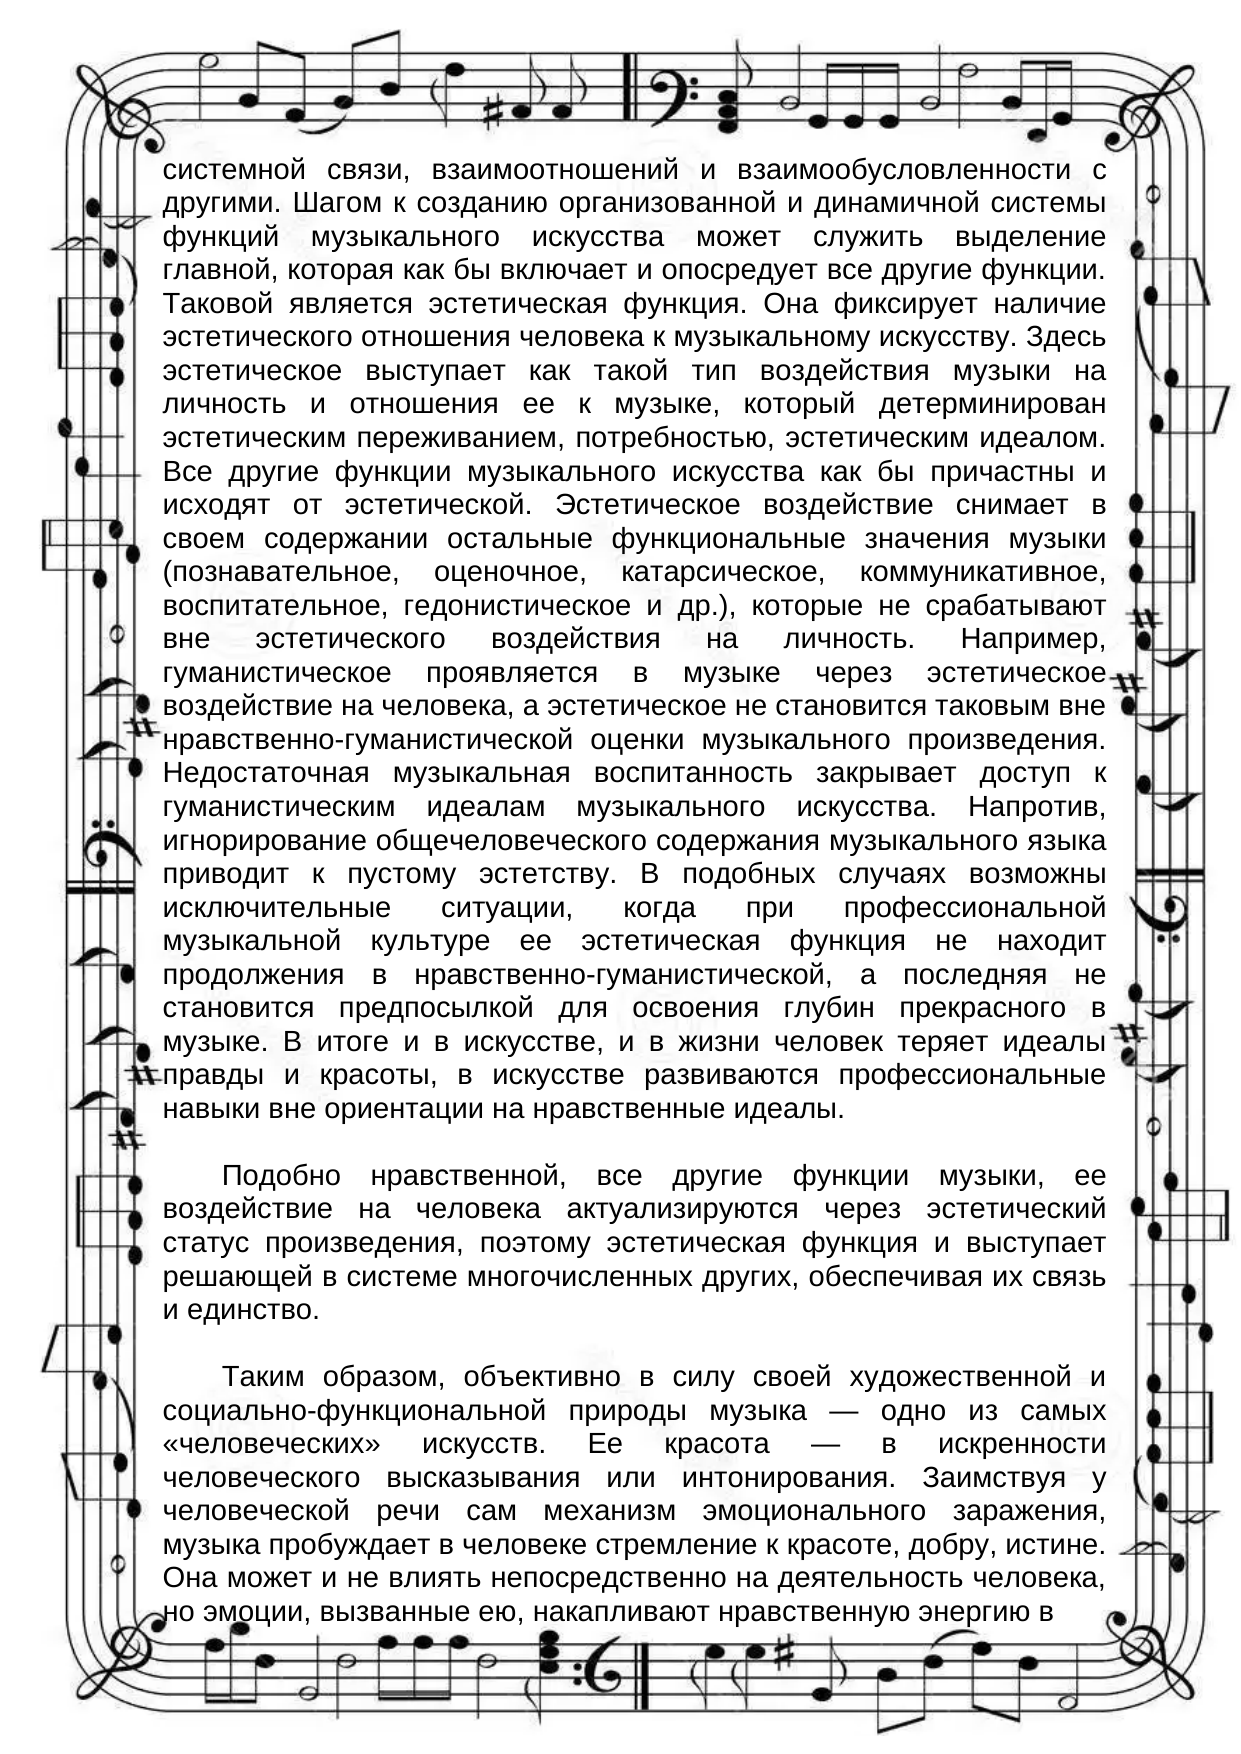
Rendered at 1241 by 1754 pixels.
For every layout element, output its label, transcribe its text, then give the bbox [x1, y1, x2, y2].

text Таким образом, объективно в силу своей художественной и социально-функциональной природы музыка — одно из самых «человеческих» искусств. Ее красота — в искренности человеческого высказывания или интонирования. Заимствуя у человеческой речи сам механизм эмоционального заражения, музыка пробуждает в человеке стремление к красоте, добру, истине. Она может и не влиять непосредственно на деятельность человека, но эмоции, вызванные ею, накапливают нравственную энергию в [162, 1359, 1107, 1627]
picture [38, 28, 1239, 1736]
text Подобно нравственной, все другие функции музыки, ее воздействие на человека актуализируются через эстетический статус произведения, поэтому эстетическая функция и выступает решающей в системе многочисленных других, обеспечивая их связь и единство. [162, 1158, 1107, 1326]
text системной связи, взаимоотношений и взаимообусловленности с другими. Шагом к созданию организованной и динамичной системы функций музыкального искусства может служить выделение главной, которая как бы включает и опосредует все другие функции. Таковой является эстетическая функция. Она фиксирует наличие эстетического отношения человека к музыкальному искусству. Здесь эстетическое выступает как такой тип воздействия музыки на личность и отношения ее к музыке, который детерминирован эстетическим переживанием, потребностью, эстетическим идеалом. Все другие функции музыкального искусства как бы причастны и исходят от эстетической. Эстетическое воздействие снимает в своем содержании остальные функциональные значения музыки (познавательное, оценочное, катарсическое, коммуникативное, воспитательное, гедонистическое и др.), которые не срабатывают вне эстетического воздействия на личность. Например, гуманистическое проявляется в музыке через эстетическое воздействие на человека, а эстетическое не становится таковым вне нравственно-гуманистической оценки музыкального произведения. Недостаточная музыкальная воспитанность закрывает доступ к гуманистическим идеалам музыкального искусства. Напротив, игнорирование общечеловеческого содержания музыкального языка приводит к пустому эстетству. В подобных случаях возможны исключительные ситуации, когда при профессиональной музыкальной культуре ее эстетическая функция не находит продолжения в нравственно-гуманистической, а последняя не становится предпосылкой для освоения глубин прекрасного в музыке. В итоге и в искусстве, и в жизни человек теряет идеалы правды и красоты, в искусстве развиваются профессиональные навыки вне ориентации на нравственные идеалы. [162, 152, 1107, 1124]
